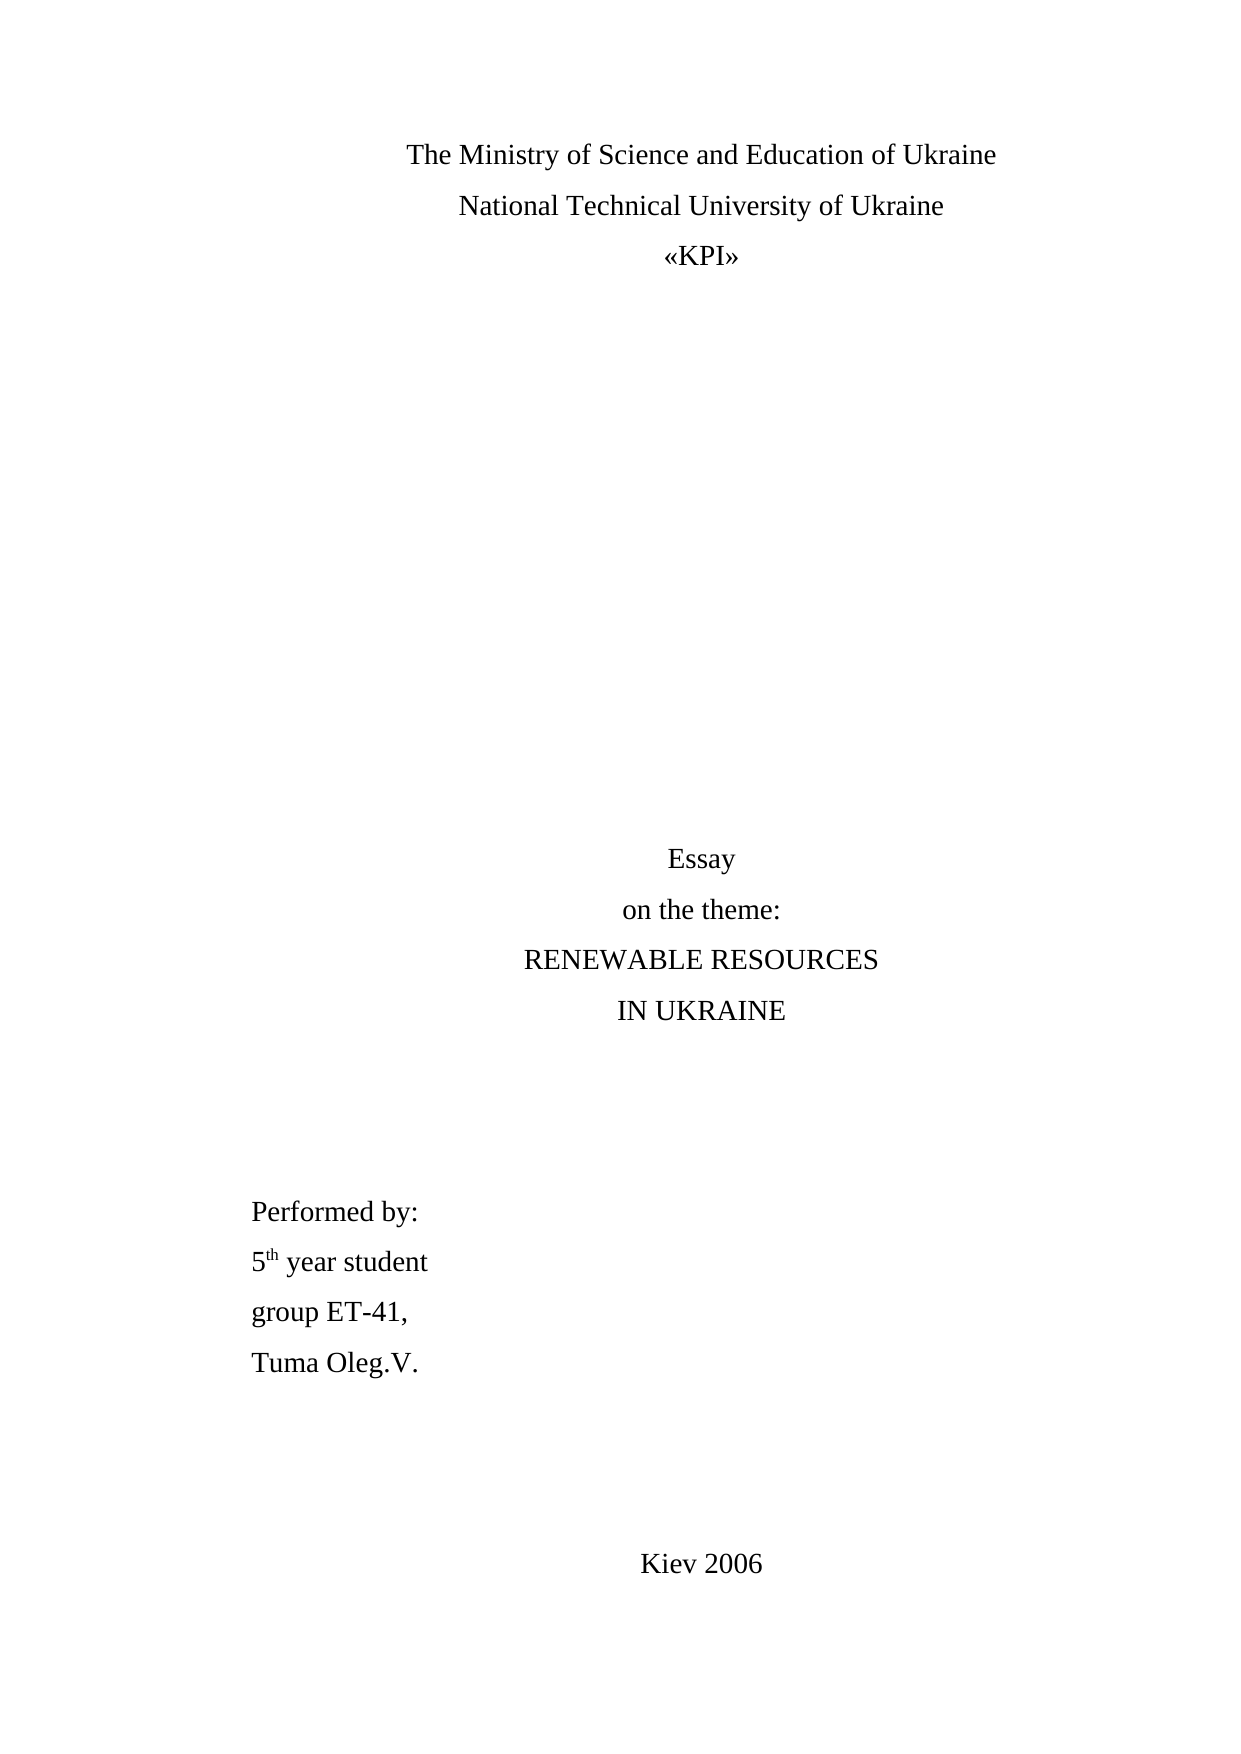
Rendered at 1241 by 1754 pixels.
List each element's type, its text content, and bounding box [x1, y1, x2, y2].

subtitle of [177, 188, 1152, 221]
text group ET-41, [177, 1294, 1152, 1328]
text Essay [177, 842, 1152, 875]
text «KPI» [177, 238, 1152, 271]
text RENEWABLE RESOURCES [177, 942, 1152, 976]
title The Ministry of Science and Education of [177, 137, 1152, 171]
text Tuma Oleg.V. [177, 1345, 1152, 1378]
text Kiev 2006 [177, 1546, 1152, 1579]
text on the theme: [177, 892, 1152, 926]
text 5th year student [177, 1244, 1152, 1278]
text Performed by: [177, 1194, 1152, 1227]
text IN [177, 993, 1152, 1026]
